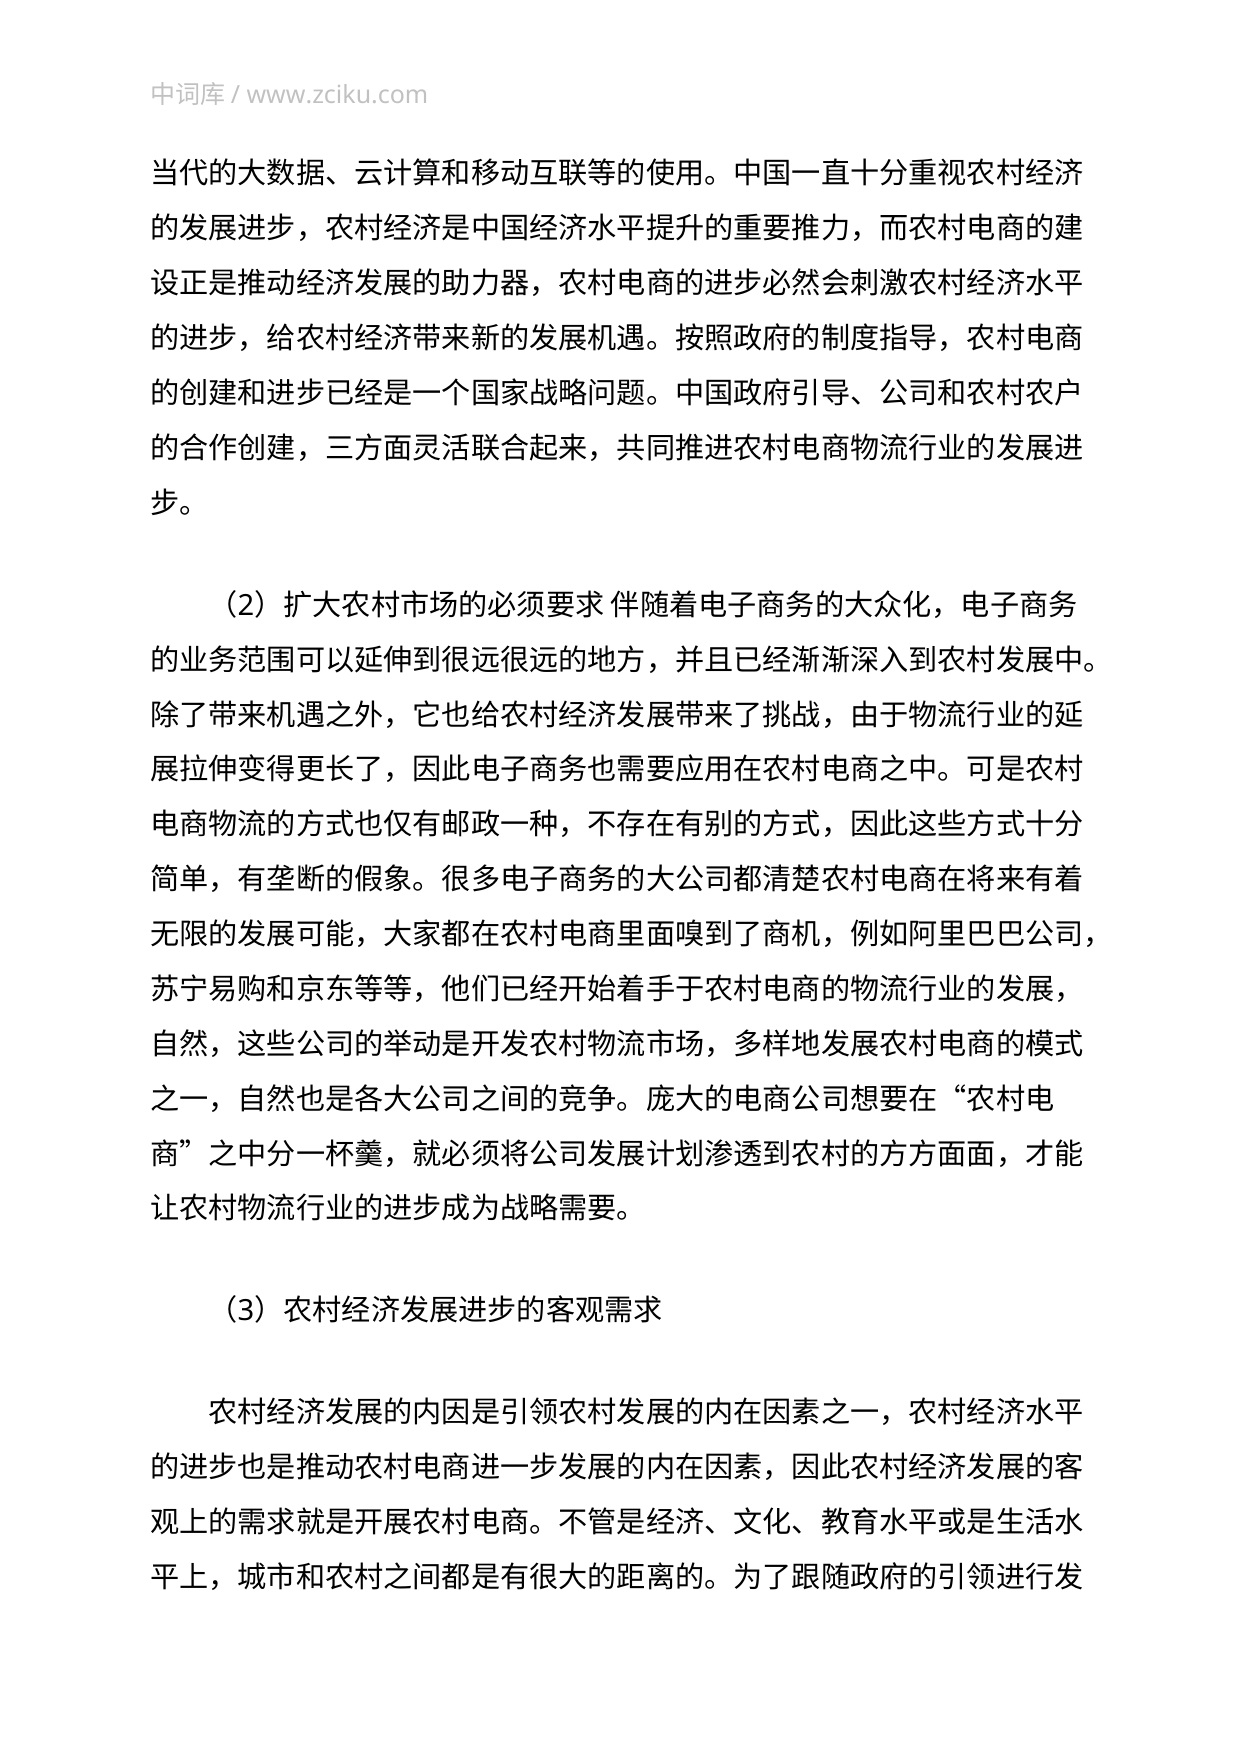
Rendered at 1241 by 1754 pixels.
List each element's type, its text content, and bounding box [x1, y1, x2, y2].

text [150, 150, 1090, 522]
text （3）农村经济发展进步的客观需求 [150, 1287, 1090, 1329]
text （2）扩大农村市场的必须要求 伴随着电子商务的大众化，电子商务的业务范围可以延伸到很远很远的地方，并且已经渐渐深入到农村发展中。除了带来机遇之外，它也给农村经济发展带来了挑战，由于物流行业的延展拉伸变得更长了，因此电子商务也需要应用在农村电商之中。可是农村电商物流的方式也仅有邮政一种，不存在有别的方式，因此这些方式十分简单，有垄断的假象。很多电子商务的大公司都清楚农村电商在将来有着无限的发展可能，大家都在农村电商里面嗅到了商机，例如阿里巴巴公司，苏宁易购和京东等等，他们已经开始着手于农村电商的物流行业的发展，自然，这些公司的举动是开发农村物流市场，多样地发展农村电商的模式之一，自然也是各大公司之间的竞争。庞大的电商公司想要在“农村电商”之中分一杯羹，就必须将公司发展计划渗透到农村的方方面面，才能让农村物流行业的进步成为战略需要。 [150, 581, 1090, 1227]
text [150, 1389, 1090, 1596]
